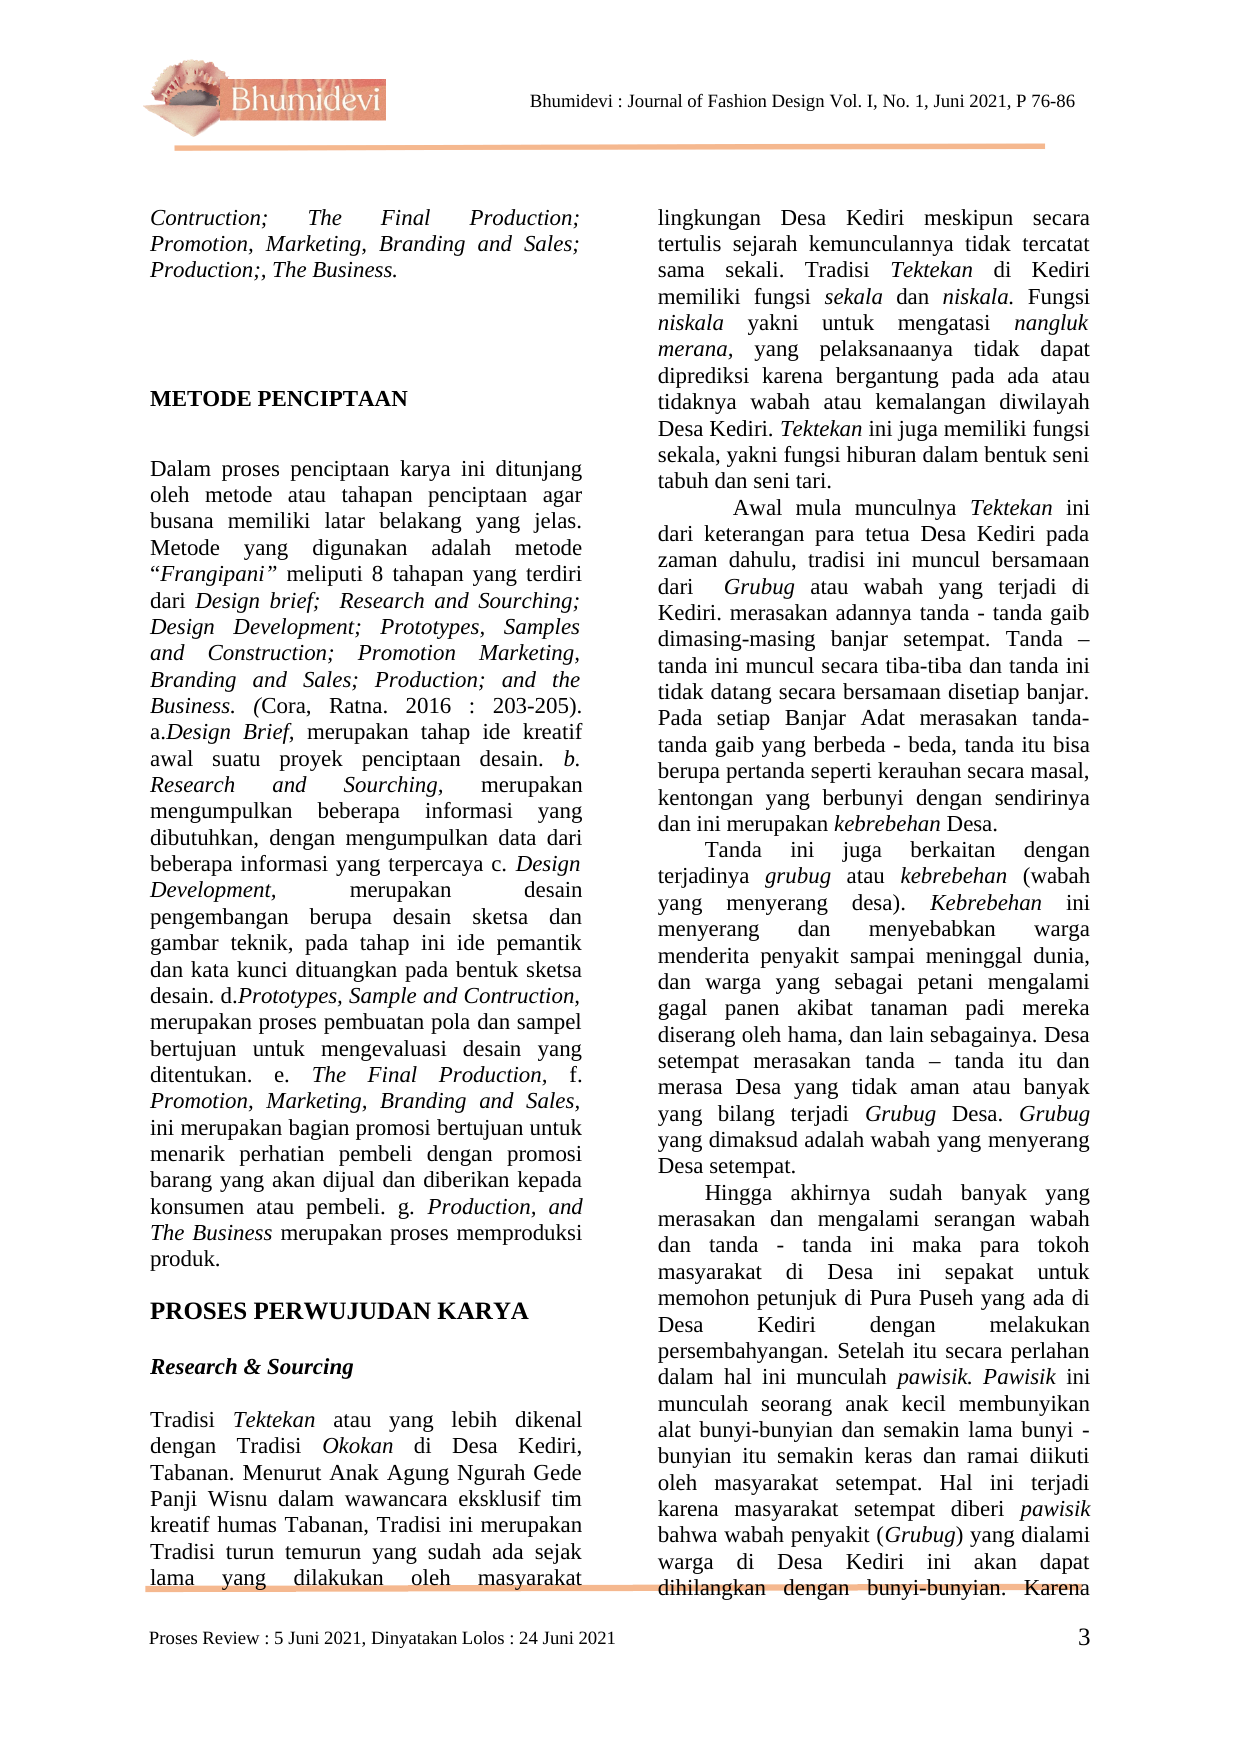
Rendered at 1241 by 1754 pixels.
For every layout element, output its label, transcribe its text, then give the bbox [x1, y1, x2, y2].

text Tanda ini juga berkaitan dengan terjadinya grubug atau kebrebehan (wabah yang menyerang desa). Kebrebehan ini menyerang dan menyebabkan warga menderita penyakit sampai meninggal dunia, dan warga yang sebagai petani mengalami gagal panen akibat tanaman padi mereka diserang oleh hama, dan lain sebagainya. Desa setempat merasakan tanda – tanda itu dan merasa Desa yang tidak aman atau banyak yang bilang terjadi Grubug Desa. Grubug yang dimaksud adalah wabah yang menyerang Desa setempat. [658, 836, 1090, 1179]
text Dalam proses penciptaan karya ini ditunjang oleh metode atau tahapan penciptaan agar busana memiliki latar belakang yang jelas. Metode yang digunakan adalah metode “Frangipani” meliputi 8 tahapan yang terdiri dari Design brief; Research and Sourching; Design Development; Prototypes, Samples and Construction; Promotion Marketing, Branding and Sales; Production; and the Business. (Cora, Ratna. 2016 : 203-205). a.Design Brief, merupakan tahap ide kreatif awal suatu proyek penciptaan desain. b. Research and Sourching, merupakan mengumpulkan beberapa informasi yang dibutuhkan, dengan mengumpulkan data dari beberapa informasi yang terpercaya c. Design Development, merupakan desain pengembangan berupa desain sketsa dan gambar teknik, pada tahap ini ide pemantik dan kata kunci dituangkan pada bentuk sketsa desain. d.Prototypes, Sample and Contruction, merupakan proses pembuatan pola dan sampel bertujuan untuk mengevaluasi desain yang ditentukan. e. The Final Production, f. Promotion, Marketing, Branding and Sales, ini merupakan bagian promosi bertujuan untuk menarik perhatian pembeli dengan promosi barang yang akan dijual dan diberikan kepada konsumen atau pembeli. g. Production, and The Business merupakan proses memproduksi produk. [150, 455, 583, 1272]
text Awal mula munculnya Tektekan ini dari keterangan para tetua Desa Kediri pada zaman dahulu, tradisi ini muncul bersamaan dari Grubug atau wabah yang terjadi di Kediri. merasakan adannya tanda - tanda gaib dimasing-masing banjar setempat. Tanda – tanda ini muncul secara tiba-tiba dan tanda ini tidak datang secara bersamaan disetiap banjar. Pada setiap Banjar Adat merasakan tanda-tanda gaib yang berbeda - beda, tanda itu bisa berupa pertanda seperti kerauhan secara masal, kentongan yang berbunyi dengan sendirinya dan ini merupakan kebrebehan Desa. [658, 494, 1090, 836]
text Tradisi Tektekan atau yang lebih dikenal dengan Tradisi Okokan di Desa Kediri, Tabanan. Menurut Anak Agung Ngurah Gede Panji Wisnu dalam wawancara eksklusif tim kreatif humas Tabanan, Tradisi ini merupakan Tradisi turun temurun yang sudah ada sejak lama yang dilakukan oleh masyarakat lingkungan Desa Kediri meskipun secara tertulis sejarah kemunculannya tidak tercatat sama sekali. Tradisi Tektekan di Kediri memiliki fungsi sekala dan niskala. Fungsi niskala yakni untuk mengatasi nangluk merana, yang pelaksanaanya tidak dapat diprediksi karena bergantung pada ada atau tidaknya wabah atau kemalangan diwilayah Desa Kediri. Tektekan ini juga memiliki fungsi sekala, yakni fungsi hiburan dalam bentuk seni tabuh dan seni tari. [658, 204, 1090, 494]
picture [143, 39, 1083, 159]
text Tradisi Tektekan atau yang lebih dikenal dengan Tradisi Okokan di Desa Kediri, Tabanan. Menurut Anak Agung Ngurah Gede Panji Wisnu dalam wawancara eksklusif tim kreatif humas Tabanan, Tradisi ini merupakan Tradisi turun temurun yang sudah ada sejak lama yang dilakukan oleh masyarakat lingkungan Desa Kediri meskipun secara tertulis sejarah kemunculannya tidak tercatat sama sekali. Tradisi Tektekan di Kediri memiliki fungsi sekala dan niskala. Fungsi niskala yakni untuk mengatasi nangluk merana, yang pelaksanaanya tidak dapat diprediksi karena bergantung pada ada atau tidaknya wabah atau kemalangan diwilayah Desa Kediri. Tektekan ini juga memiliki fungsi sekala, yakni fungsi hiburan dalam bentuk seni tabuh dan seni tari. [150, 1406, 583, 1591]
text PROSES PERWUJUDAN KARYA [150, 1296, 583, 1325]
text METODE PENCIPTAAN [150, 386, 583, 412]
text Research & Sourcing [150, 1353, 583, 1380]
